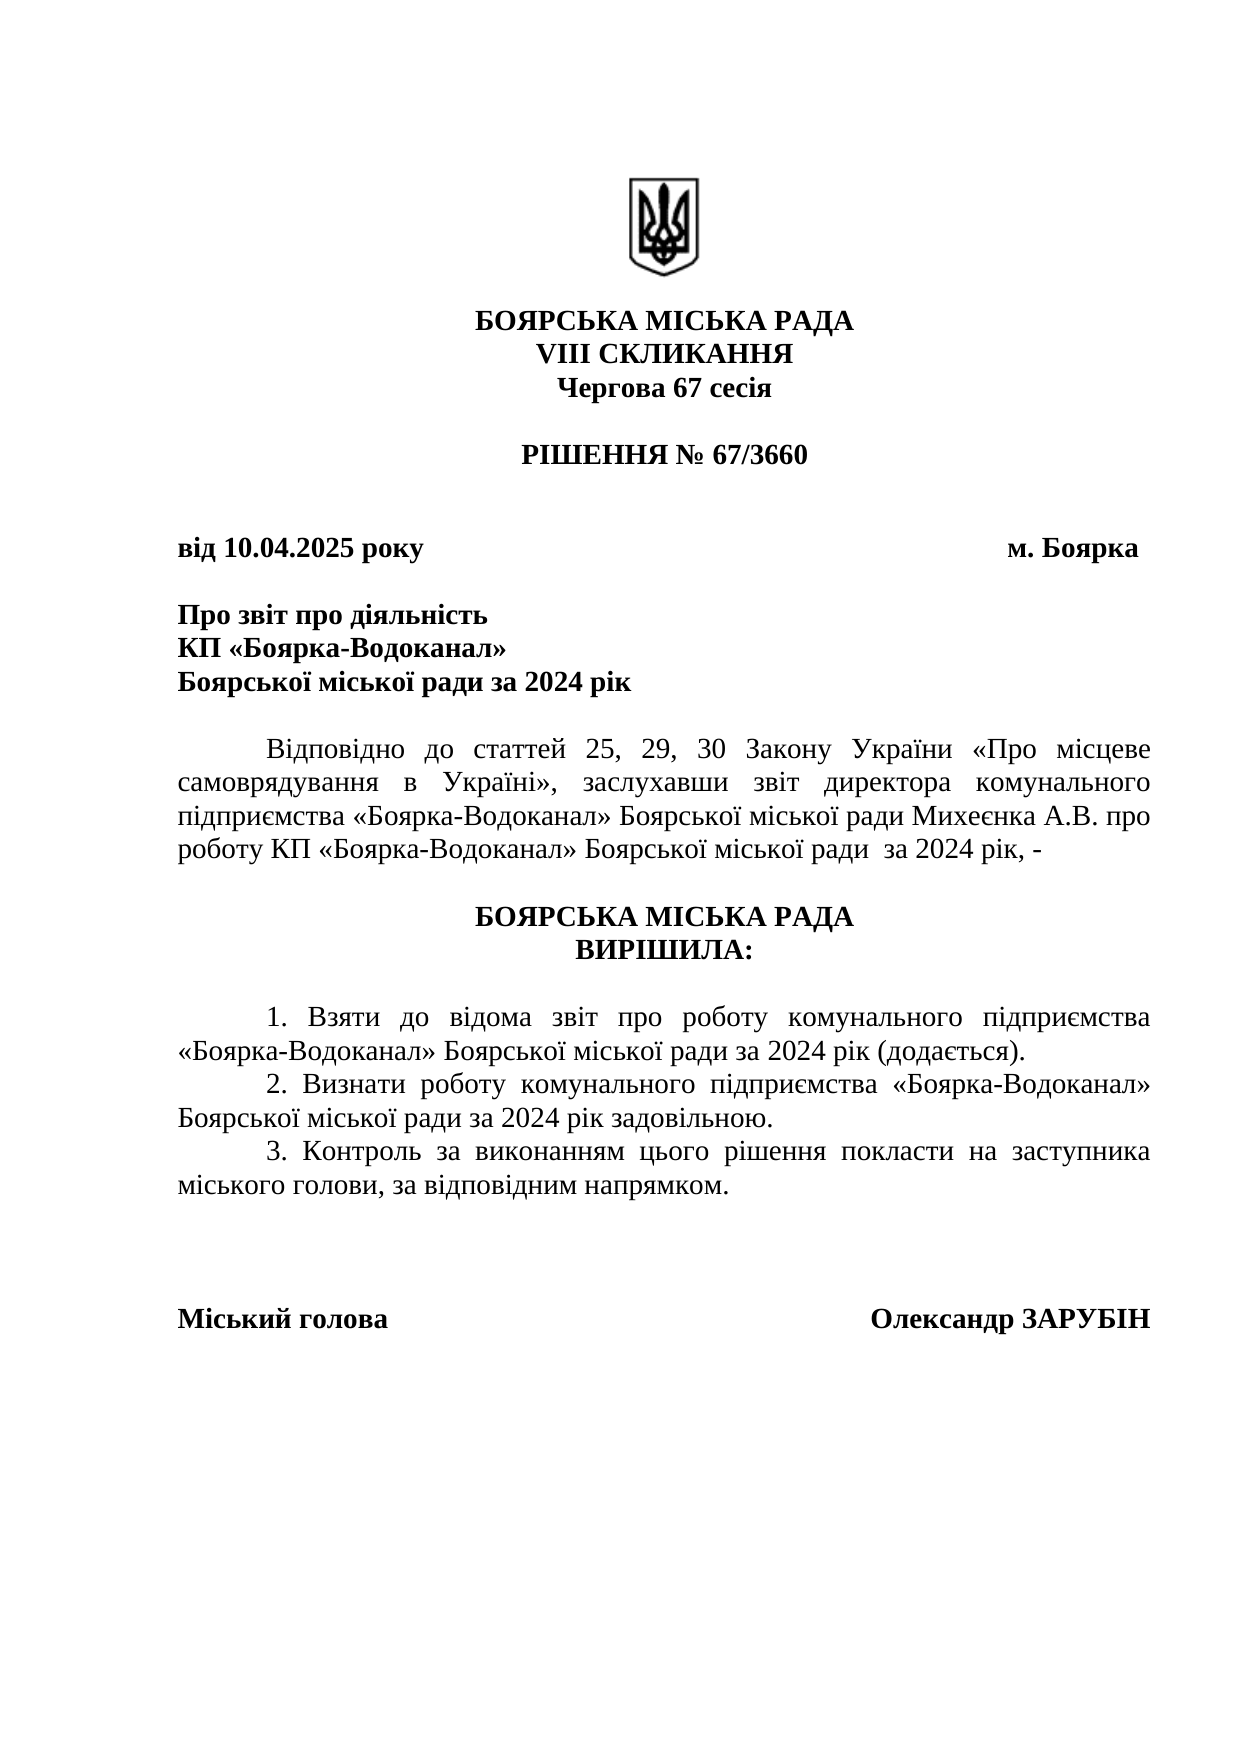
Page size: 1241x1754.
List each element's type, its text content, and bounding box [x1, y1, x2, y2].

text Про звіт про діяльність [177, 597, 1152, 630]
text РІШЕННЯ № 67/3660 [177, 437, 1152, 470]
text Боярської міської ради за 2024 рік [177, 664, 1152, 697]
text Міський голова Олександр ЗАРУБІН [177, 1301, 1152, 1335]
picture [628, 177, 701, 278]
text БОЯРСЬКА МІСЬКА РАДА [177, 899, 1152, 932]
text від 10.04.2025 року м. Боярка [177, 530, 1152, 563]
text Чергова 67 сесія [177, 370, 1152, 403]
text 1. Взяти до відома звіт про роботу комунального підприємства «Боярка-Водоканал» Боярської міської ради за 2024 рік (додається). [177, 999, 1152, 1066]
text КП «Боярка-Водоканал» [177, 630, 1152, 664]
text БОЯРСЬКА МІСЬКА РАДА [177, 303, 1152, 336]
text Відповідно до статтей 25, 29, 30 Закону України «Про місцеве самоврядування в Україні», заслухавши звіт директора комунального підприємства «Боярка-Водоканал» Боярської міської ради Михеєнка А.В. про роботу КП «Боярка-Водоканал» Боярської міської ради за 2024 рік, - [177, 731, 1152, 865]
text ВИРІШИЛА: [177, 932, 1152, 966]
text 2. Визнати роботу комунального підприємства «Боярка-Водоканал» Боярської міської ради за 2024 рік задовільною. [177, 1066, 1152, 1133]
text 3. Контроль за виконанням цього рішення покласти на заступника міського голови, за відповідним напрямком. [177, 1133, 1152, 1201]
text VІII СКЛИКАННЯ [177, 336, 1152, 370]
